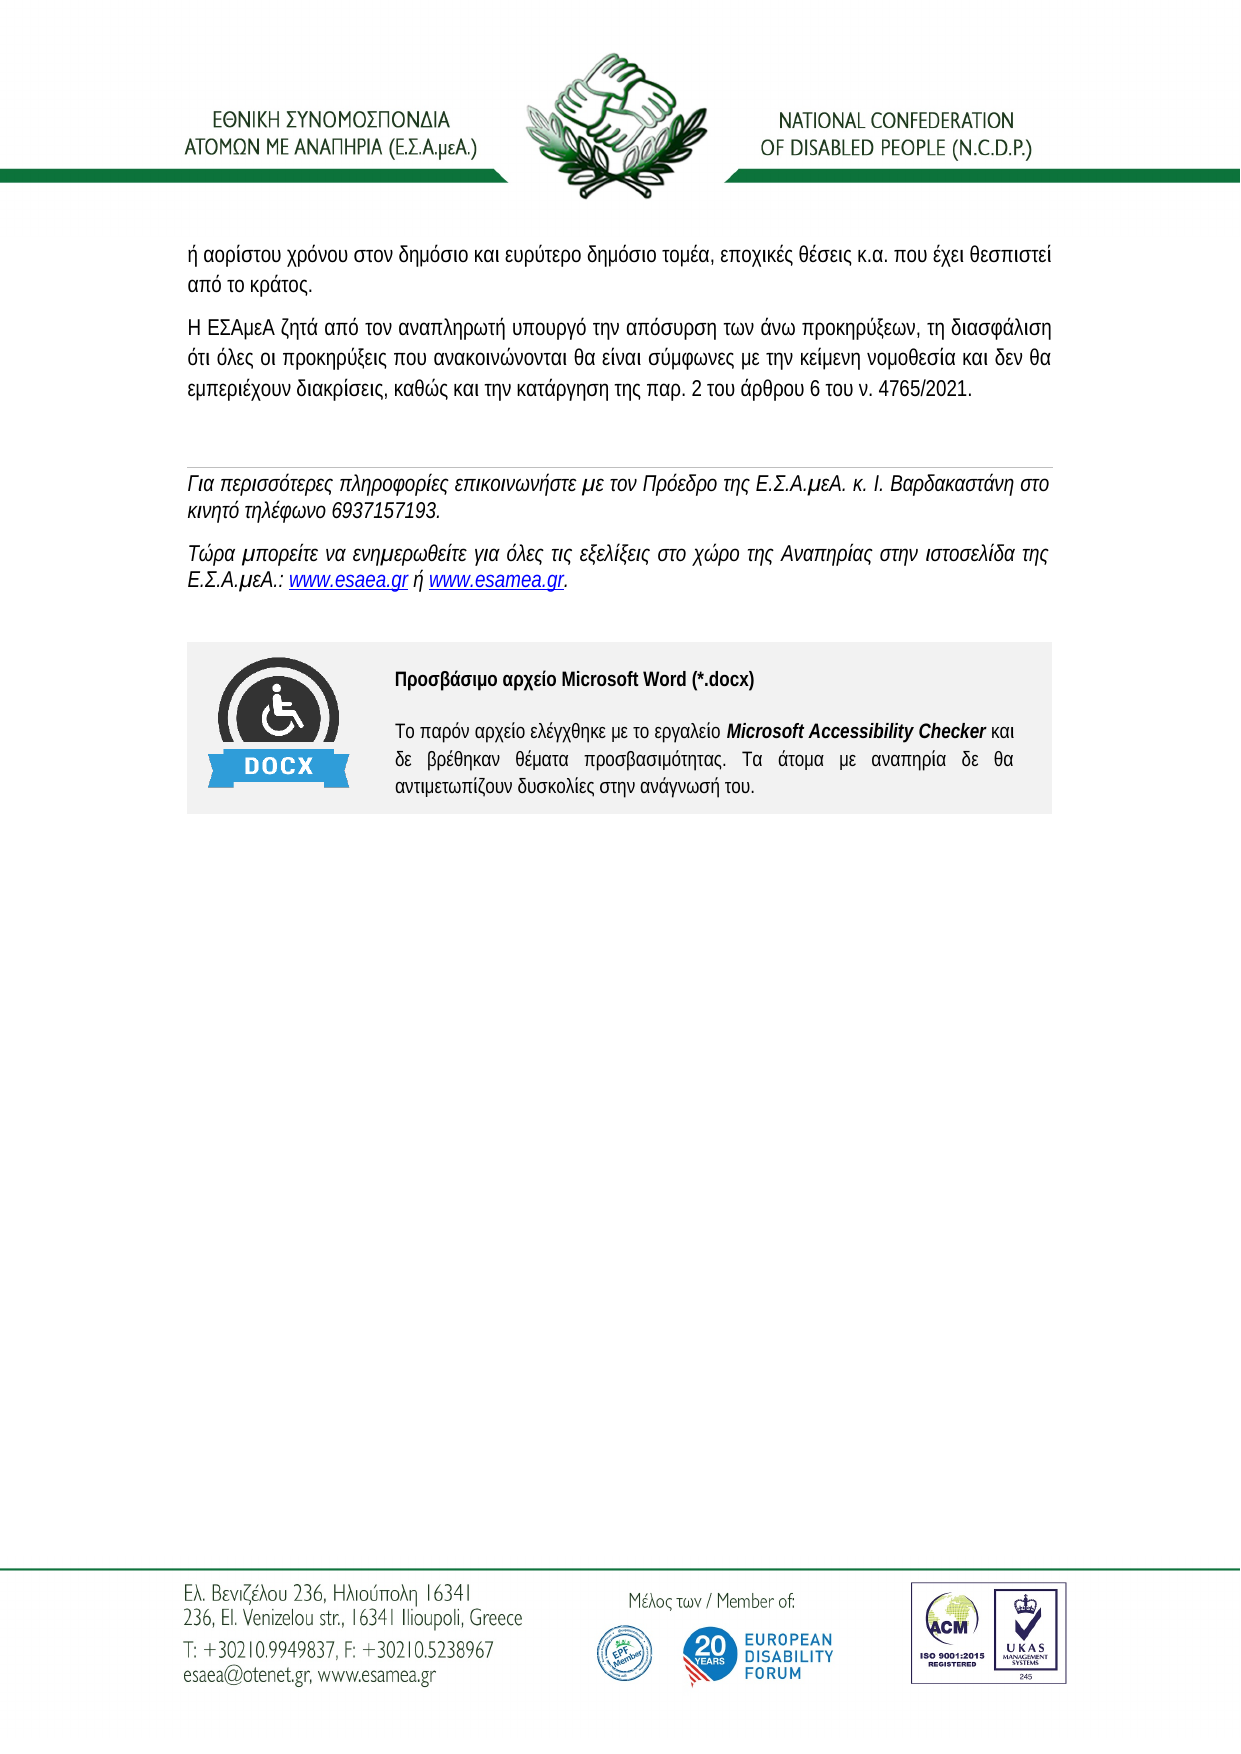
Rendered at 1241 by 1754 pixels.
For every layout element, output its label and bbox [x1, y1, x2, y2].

picture [0, 0, 1240, 237]
picture [203, 647, 354, 798]
picture [0, 1556, 1240, 1738]
